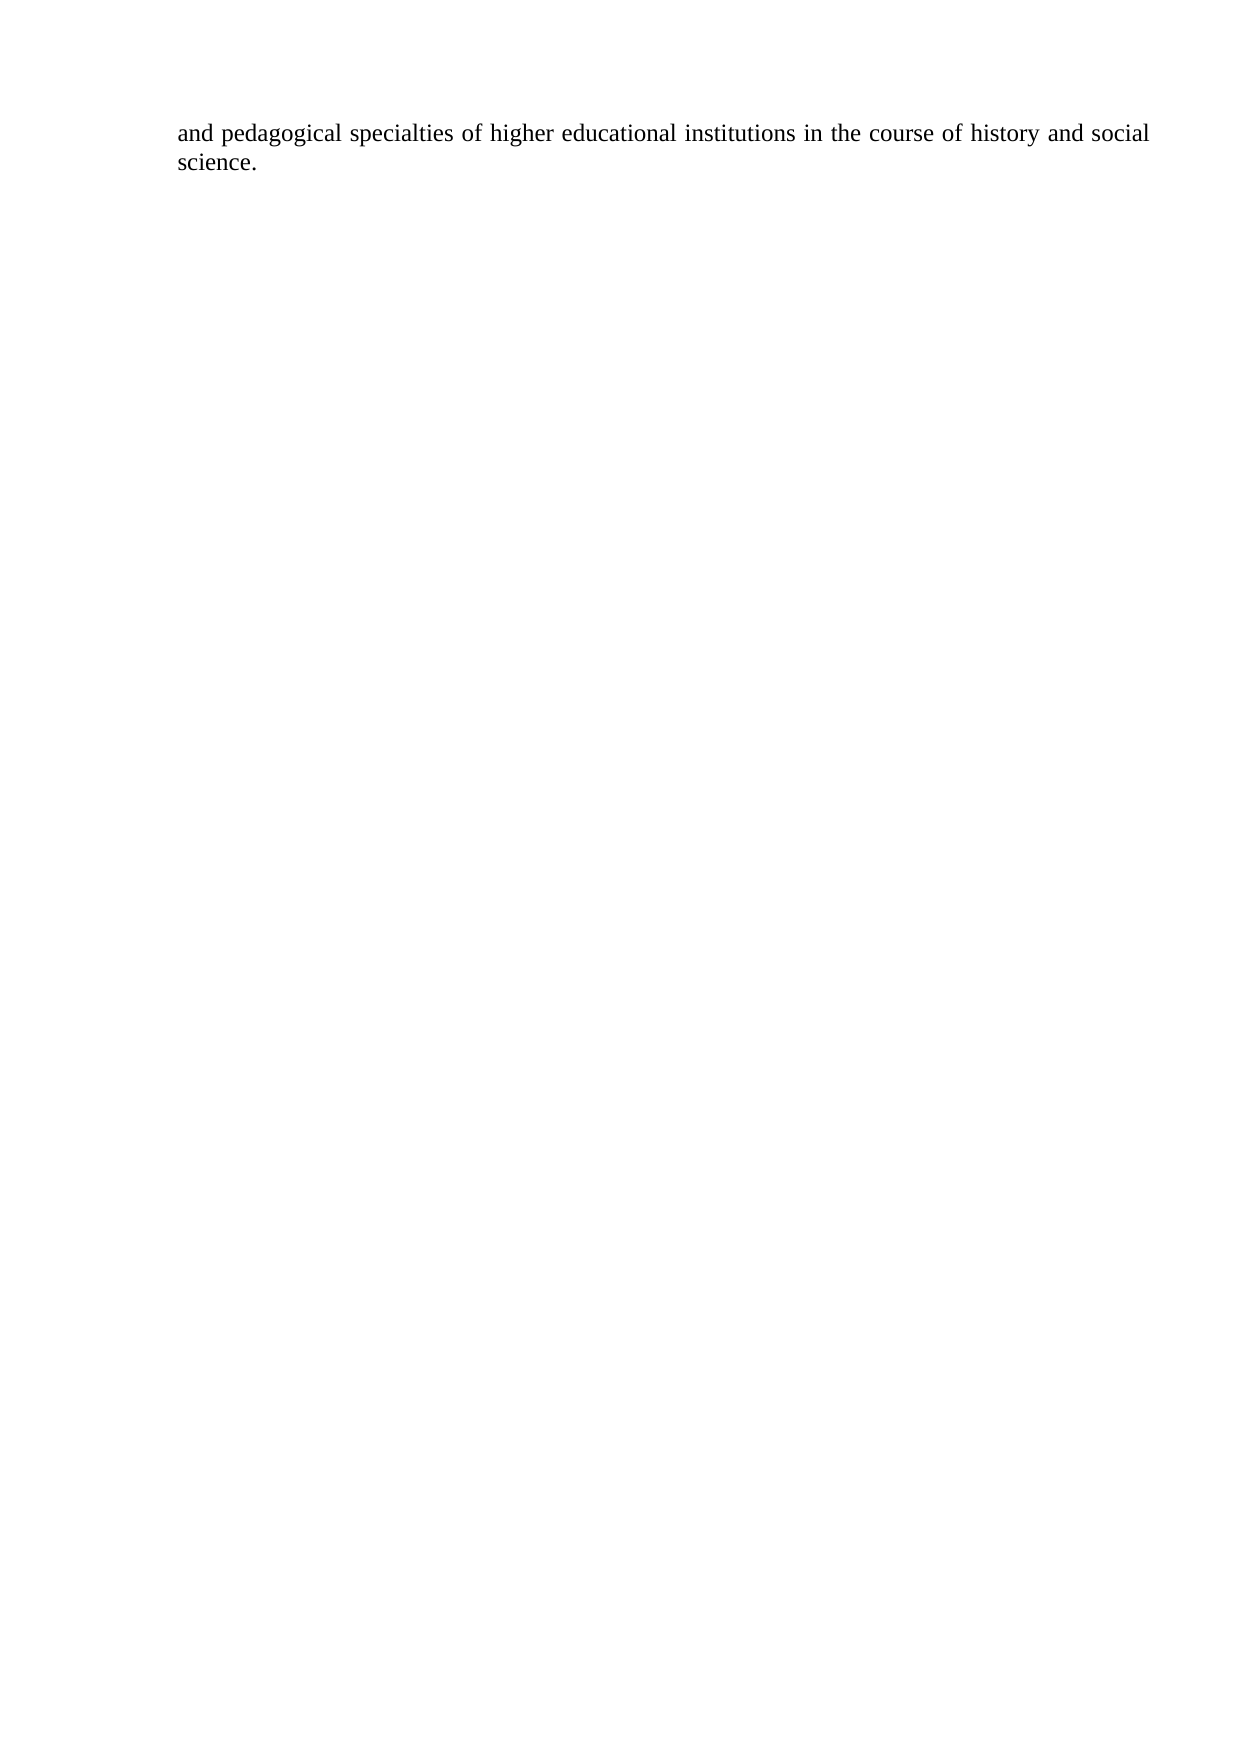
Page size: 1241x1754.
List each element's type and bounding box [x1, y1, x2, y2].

text [177, 118, 1152, 176]
